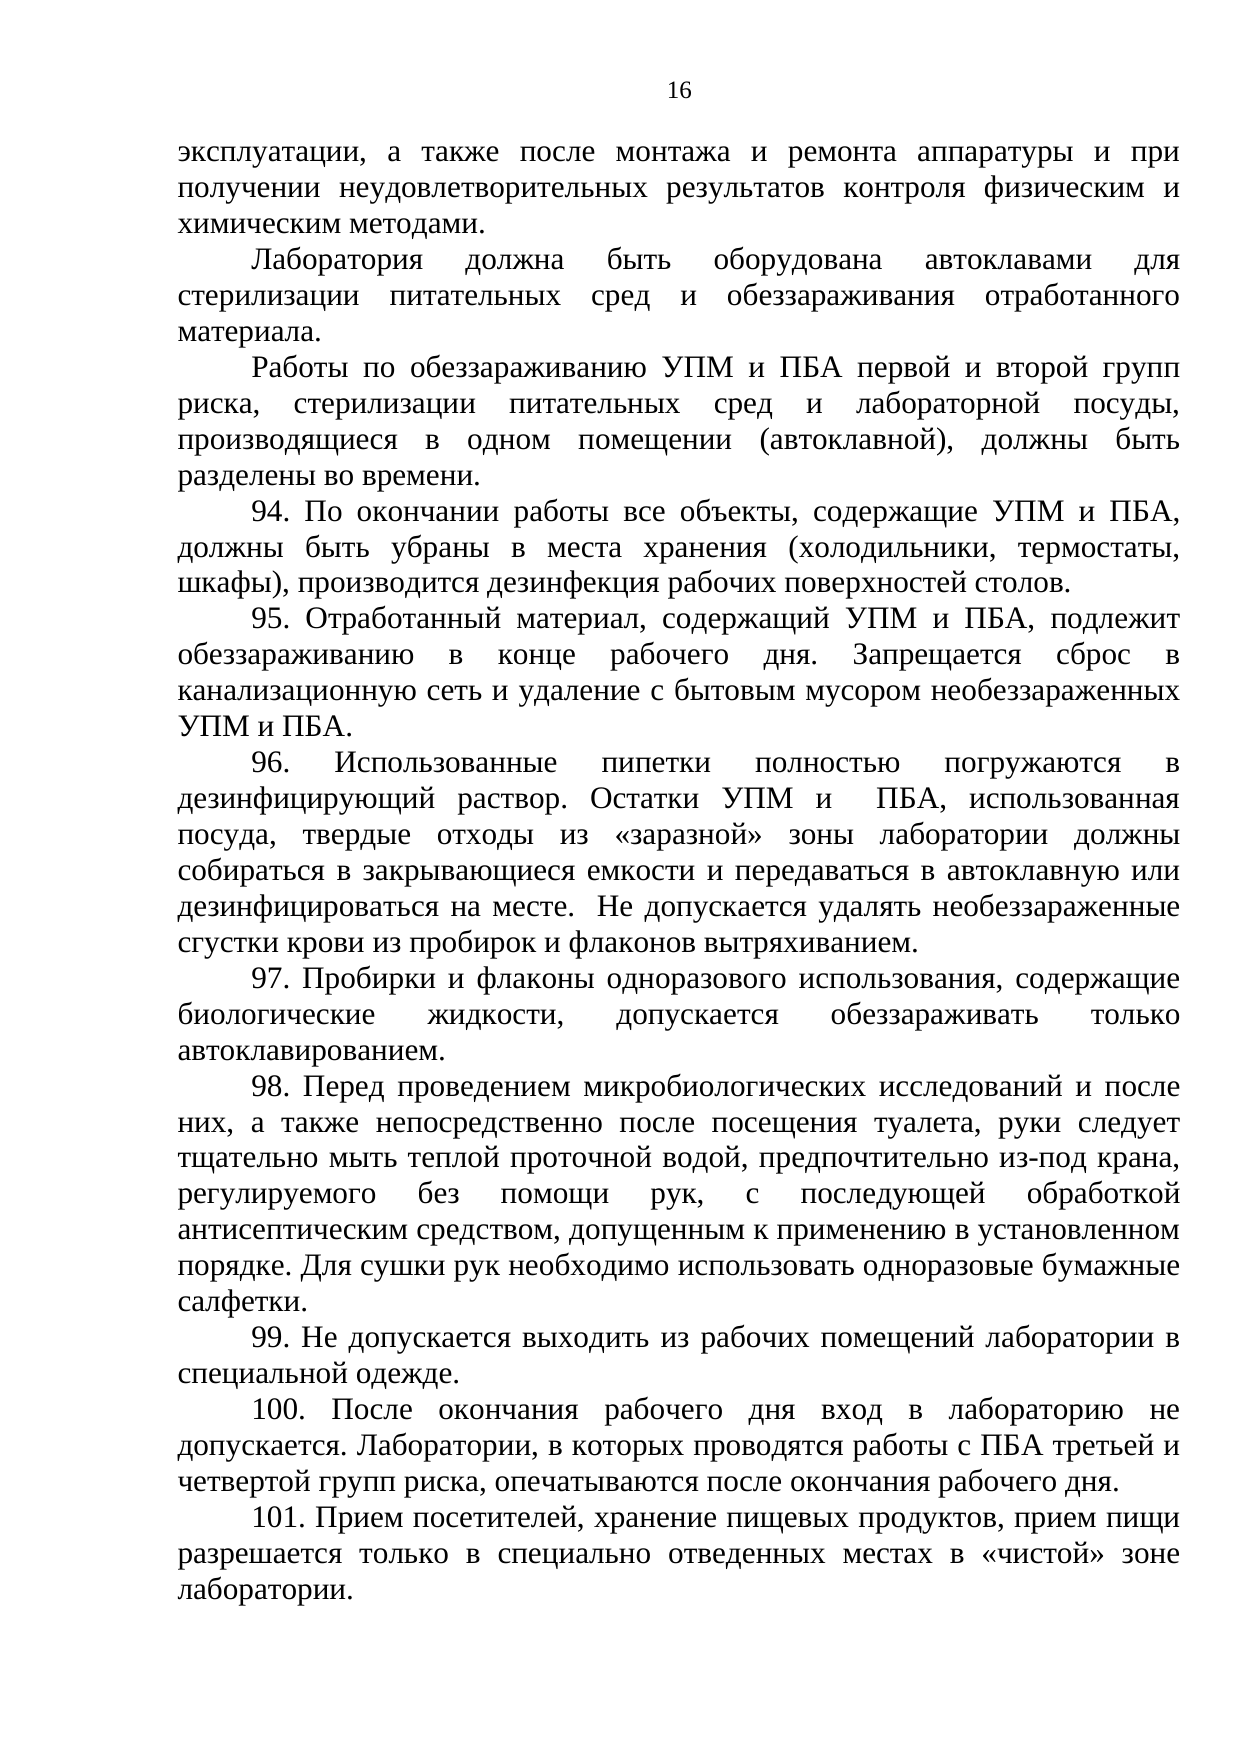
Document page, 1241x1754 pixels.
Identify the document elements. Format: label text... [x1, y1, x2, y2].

text 100. После окончания рабочего дня вход в лабораторию не допускается. Лаборатории, в которых проводятся работы с ПБА третьей и четвертой групп риска, опечатываются после окончания рабочего дня. [177, 1390, 1181, 1498]
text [177, 132, 1181, 240]
text 101. Прием посетителей, хранение пищевых продуктов, прием пищи разрешается только в специально отведенных местах в «чистой» зоне лаборатории. [177, 1498, 1181, 1606]
text 97. Пробирки и флаконы одноразового использования, содержащие биологические жидкости, допускается обеззараживать только автоклавированием. [177, 959, 1181, 1067]
text 95. Отработанный материал, содержащий УПМ и ПБА, подлежит обеззараживанию в конце рабочего дня. Запрещается сброс в канализационную сеть и удаление с бытовым мусором необеззараженных УПМ и ПБА. [177, 600, 1181, 743]
text Лаборатория должна быть оборудована автоклавами для стерилизации питательных сред и обеззараживания отработанного материала. [177, 240, 1181, 348]
text 96. Использованные пипетки полностью погружаются в дезинфицирующий раствор. Остатки УПМ и ПБА, использованная посуда, твердые отходы из «заразной» зоны лаборатории должны собираться в закрывающиеся емкости и передаваться в автоклавную или дезинфицироваться на месте. Не допускается удалять необеззараженные сгустки крови из пробирок и флаконов вытряхиванием. [177, 743, 1181, 959]
text Работы по обеззараживанию УПМ и ПБА первой и второй групп риска, стерилизации питательных сред и лабораторной посуды, производящиеся в одном помещении (автоклавной), должны быть разделены во времени. [177, 348, 1181, 492]
text 98. Перед проведением микробиологических исследований и после них, а также непосредственно после посещения туалета, руки следует тщательно мыть теплой проточной водой, предпочтительно из-под крана, регулируемого без помощи рук, с последующей обработкой антисептическим средством, допущенным к применению в установленном порядке. Для сушки рук необходимо использовать одноразовые бумажные салфетки. [177, 1067, 1181, 1318]
text 99. Не допускается выходить из рабочих помещений лаборатории в специальной одежде. [177, 1318, 1181, 1390]
text 94. По окончании работы все объекты, содержащие УПМ и ПБА, должны быть убраны в места хранения (холодильники, термостаты, шкафы), производится дезинфекция рабочих поверхностей столов. [177, 492, 1181, 600]
